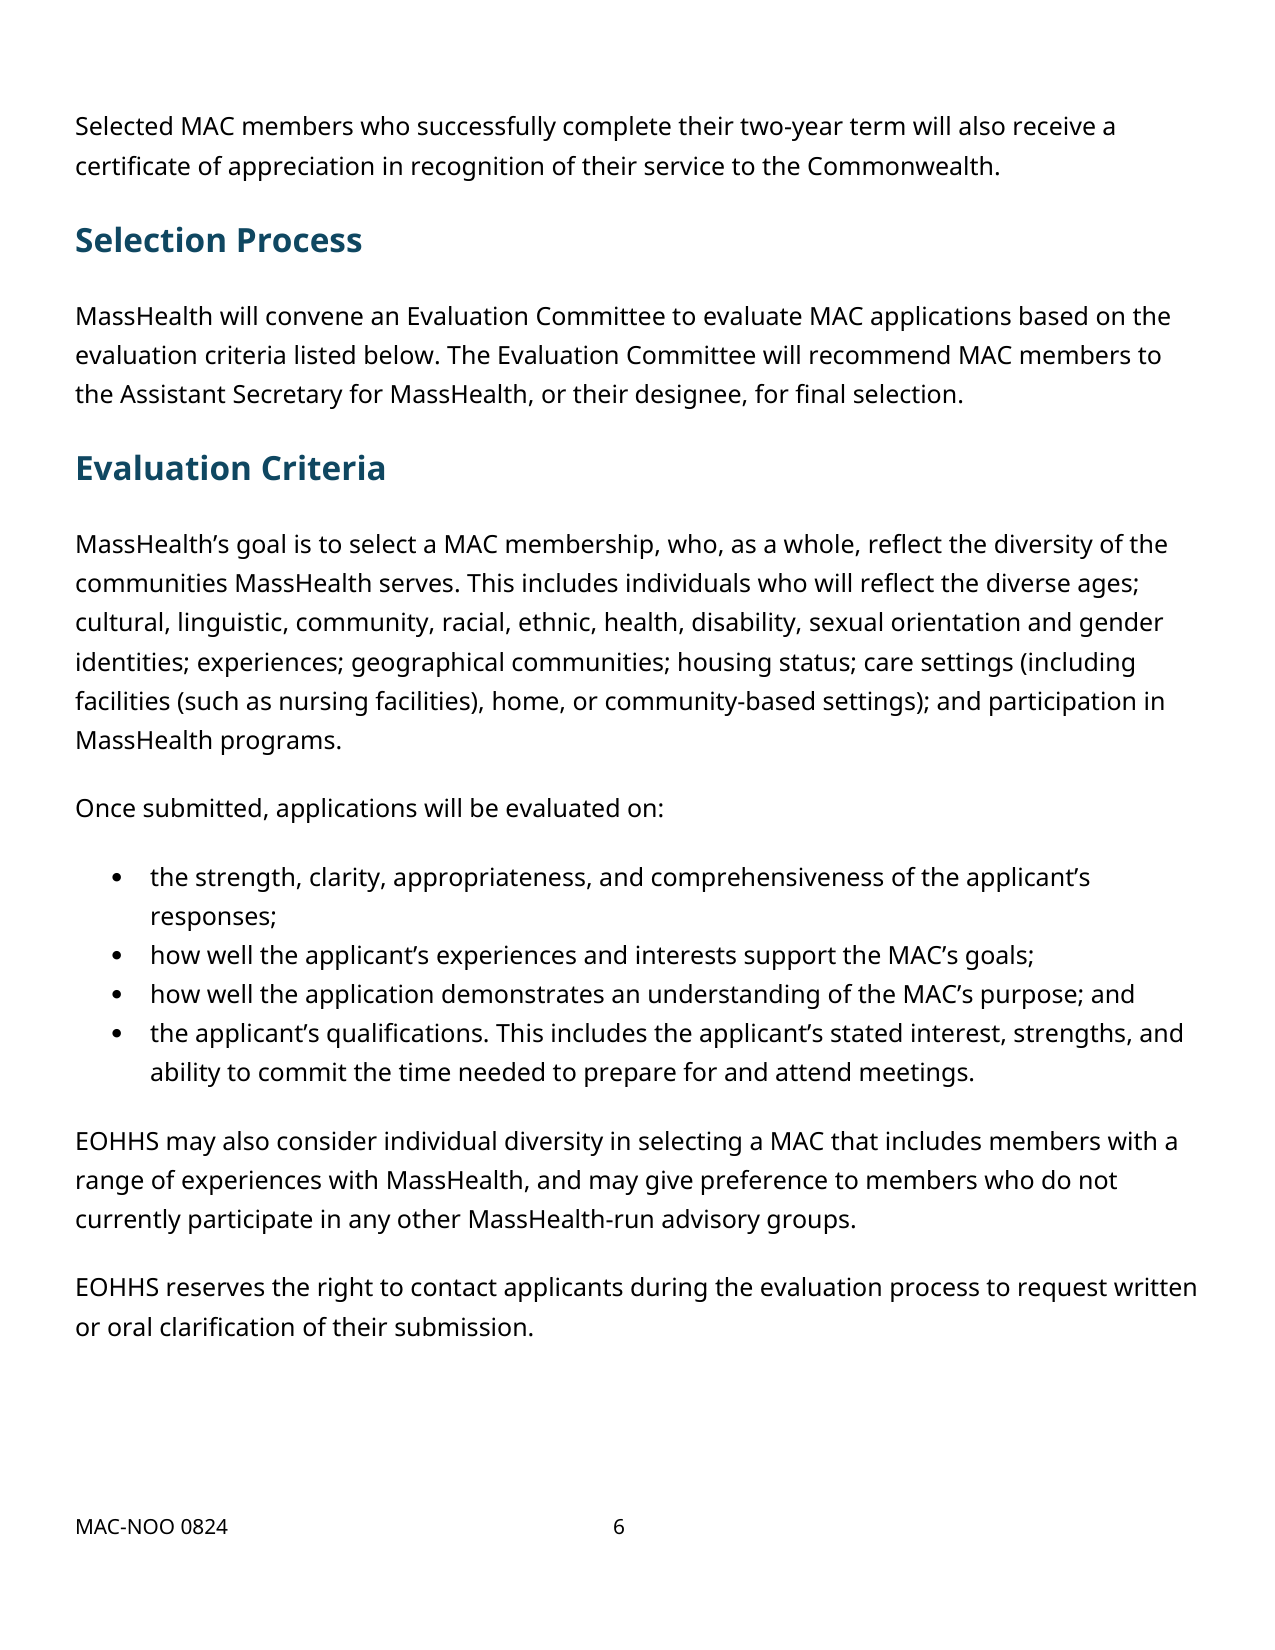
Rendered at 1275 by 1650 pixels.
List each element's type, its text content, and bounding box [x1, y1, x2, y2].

text Selected MAC members who successfully complete their two-year term will also receive a certificate of appreciation in recognition of their service to the Commonwealth. [75, 109, 1200, 182]
list how well the application demonstrates an understanding of the MAC’s purpose; and [112, 977, 1200, 1011]
list the applicant’s qualifications. This includes the applicant’s stated interest, strengths, and ability to commit the time needed to prepare for and attend meetings. [112, 1016, 1200, 1089]
list how well the applicant’s experiences and interests support the MAC’s goals; [112, 938, 1200, 972]
list the strength, clarity, appropriateness, and comprehensiveness of the applicant’s responses; [112, 859, 1200, 932]
subtitle Selection Process [75, 217, 1200, 262]
subtitle Evaluation Criteria [75, 445, 1200, 490]
text MassHealth’s goal is to select a MAC membership, who, as a whole, reflect the diversity of the communities MassHealth serves. This includes individuals who will reflect the diverse ages; cultural, linguistic, community, racial, ethnic, health, disability, sexual orientation and gender identities; experiences; geographical communities; housing status; care settings (including facilities (such as nursing facilities), home, or community-based settings); and participation in MassHealth programs. [75, 527, 1200, 757]
text MassHealth will convene an Evaluation Committee to evaluate MAC applications based on the evaluation criteria listed below. The Evaluation Committee will recommend MAC members to the Assistant Secretary for MassHealth, or their designee, for final selection. [75, 298, 1200, 411]
text EOHHS reserves the right to contact applicants during the evaluation process to request written or oral clarification of their submission. [75, 1270, 1200, 1343]
text EOHHS may also consider individual diversity in selecting a MAC that includes members with a range of experiences with MassHealth, and may give preference to members who do not currently participate in any other MassHealth-run advisory groups. [75, 1123, 1200, 1236]
text Once submitted, applications will be evaluated on: [75, 791, 1200, 825]
